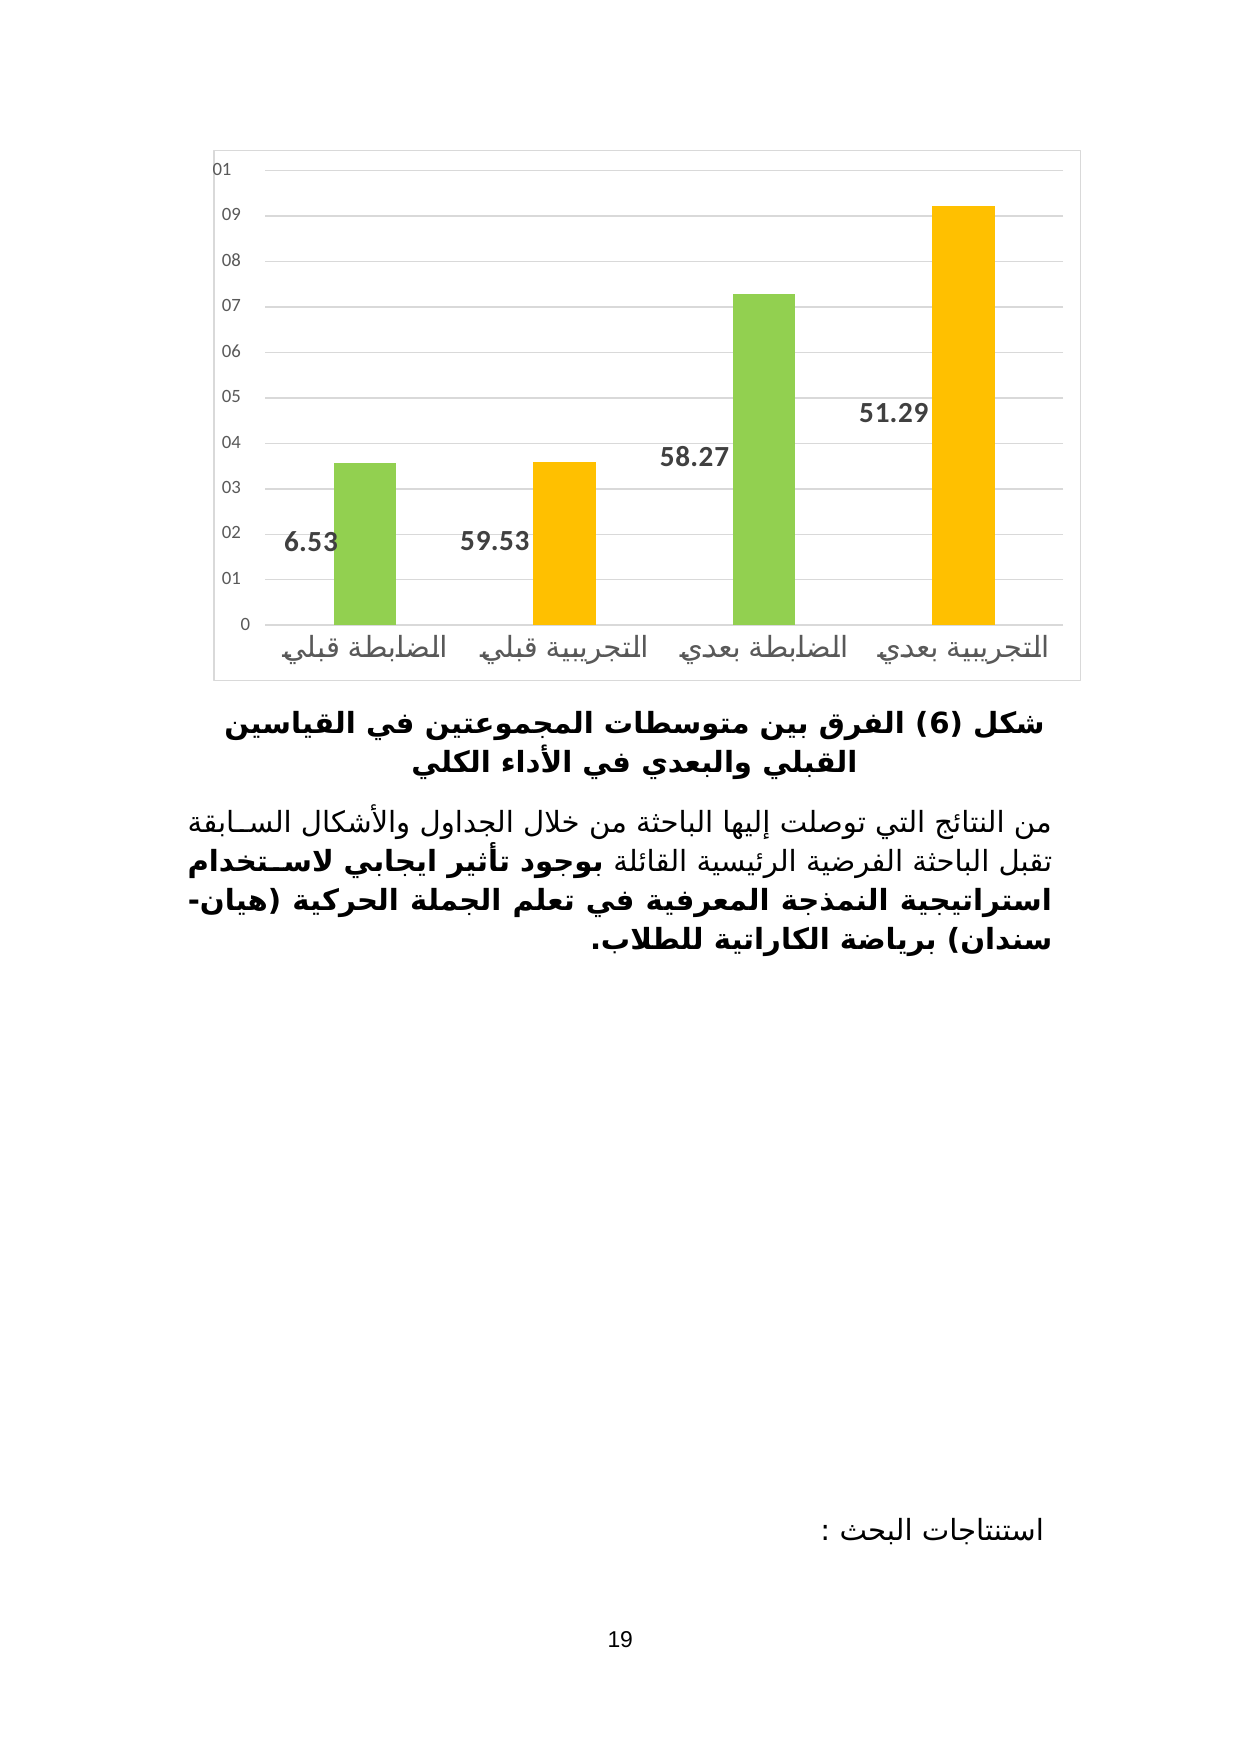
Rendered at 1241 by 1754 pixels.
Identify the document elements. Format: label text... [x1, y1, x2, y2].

text شكل (6) الفرق بين متوسطات المجموعتين في القياسين القبلي والبعدي في الأداء الكلي [187, 707, 1081, 779]
text من النتائج التي توصلت إليها الباحثة من خلال الجداول والأشكال السابقة تقبل الباحثة الفرضية الرئيسية القائلة بوجود تأثير ايجابي لاستخدام استراتيجية النمذجة المعرفية في تعلم الجملة الحركية (هيان-سندان) برياضة الكاراتية للطلاب. [187, 805, 1053, 956]
text استنتاجات البحث : [187, 1514, 1044, 1548]
